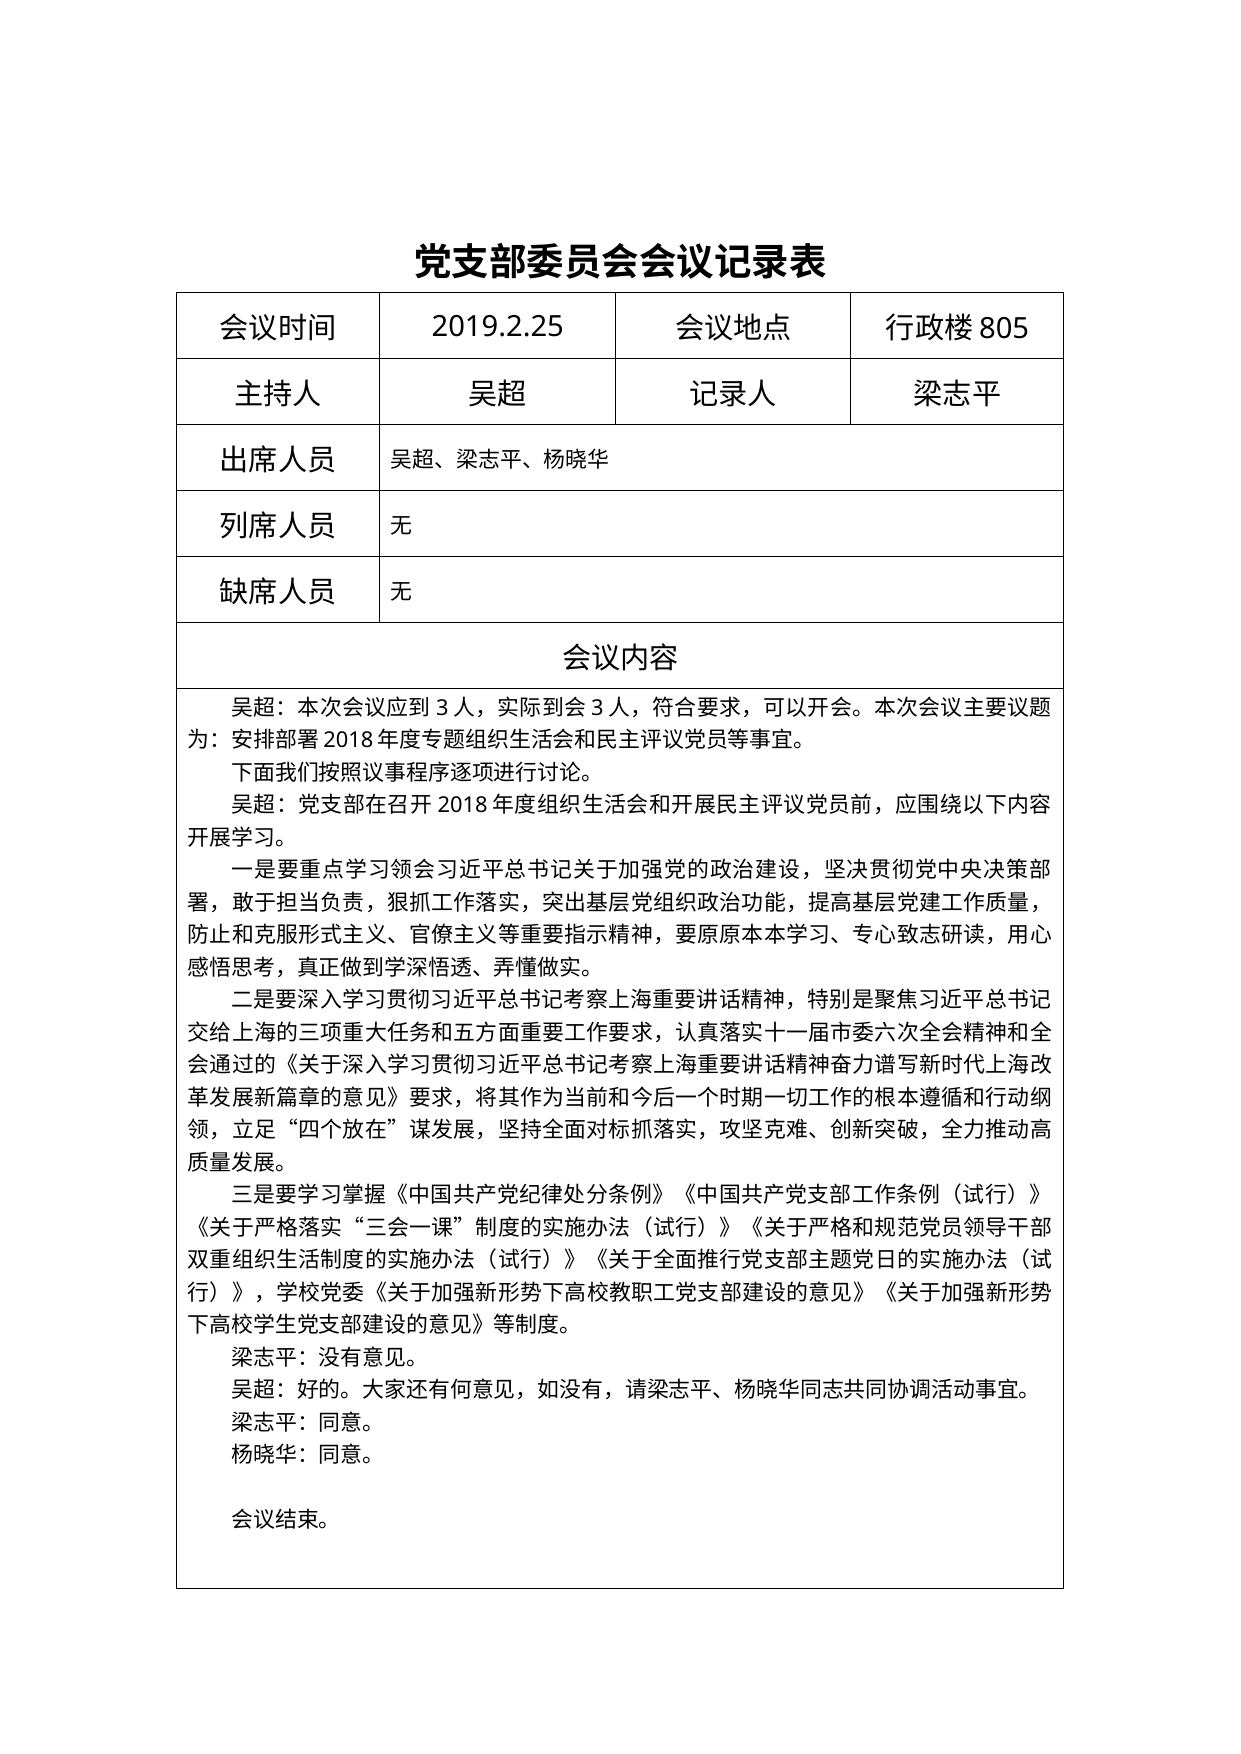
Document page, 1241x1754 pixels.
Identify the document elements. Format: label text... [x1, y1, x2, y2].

table_header 会议地点 [616, 293, 850, 358]
text 党支部委员会会议记录表 [187, 227, 1053, 292]
table_cell 无 [380, 557, 1063, 622]
table_cell 吴超：本次会议应到3人，实际到会3人，符合要求，可以开会。本次会议主要议题为：安排部署2018年度专题组织生活会和民主评议党员等事宜。 下面我们按照议事程序逐项进行讨论。 吴超：党支部在召开2018年度组织生活会和开展民主评议党员前，应围绕以下内容开展学习。 一是要重点学习领会习近平总书记关于加强党的政治建设，坚决贯彻党中央决策部署，敢于担当负责，狠抓工作落实，突出基层党组织政治功能，提高基层党建工作质量，防止和克服形式主义、官僚主义等重要指示精神，要原原本本学习、专心致志研读，用心感悟思考，真正做到学深悟透、弄懂做实。 二是要深入学习贯彻习近平总书记考察上海重要讲话精神，特别是聚焦习近平总书记交给上海的三项重大任务和五方面重要工作要求，认真落实十一届市委六次全会精神和全会通过的《关于深入学习贯彻习近平总书记考察上海重要讲话精神奋力谱写新时代上海改革发展新篇章的意见》要求，将其作为当前和今后一个时期一切工作的根本遵循和行动纲领，立足“四个放在”谋发展，坚持全面对标抓落实，攻坚克难、创新突破，全力推动高质量发展。 三是要学习掌握《中国共产党纪律处分条例》《中国共产党支部工作条例（试行）》《关于严格落实“三会一课”制度的实施办法（试行）》《关于严格和规范党员领导干部双重组织生活制度的实施办法（试行）》《关于全面推行党支部主题党日的实施办法（试行）》，学校党委《关于加强新形势下高校教职工党支部建设的意见》《关于加强新形势下高校学生党支部建设的意见》等制度。 梁志平：没有意见。 吴超：好的。大家还有何意见，如没有，请梁志平、杨晓华同志共同协调活动事宜。 梁志平：同意。 杨晓华：同意。 会议结束。 [177, 689, 1063, 1588]
table_cell 缺席人员 [177, 557, 379, 622]
table_cell 出席人员 [177, 425, 379, 490]
table_header 会议时间 [177, 293, 379, 358]
table_header 行政楼805 [851, 293, 1063, 358]
table_header 2019.2.25 [380, 293, 615, 358]
table_cell 记录人 [616, 359, 850, 424]
table_cell 吴超、梁志平、杨晓华 [380, 425, 1063, 490]
table_cell 会议内容 [177, 623, 1063, 688]
table_cell 无 [380, 491, 1063, 556]
table_cell 吴超 [380, 359, 615, 424]
table_cell 主持人 [177, 359, 379, 424]
table_cell 梁志平 [851, 359, 1063, 424]
table_cell 列席人员 [177, 491, 379, 556]
